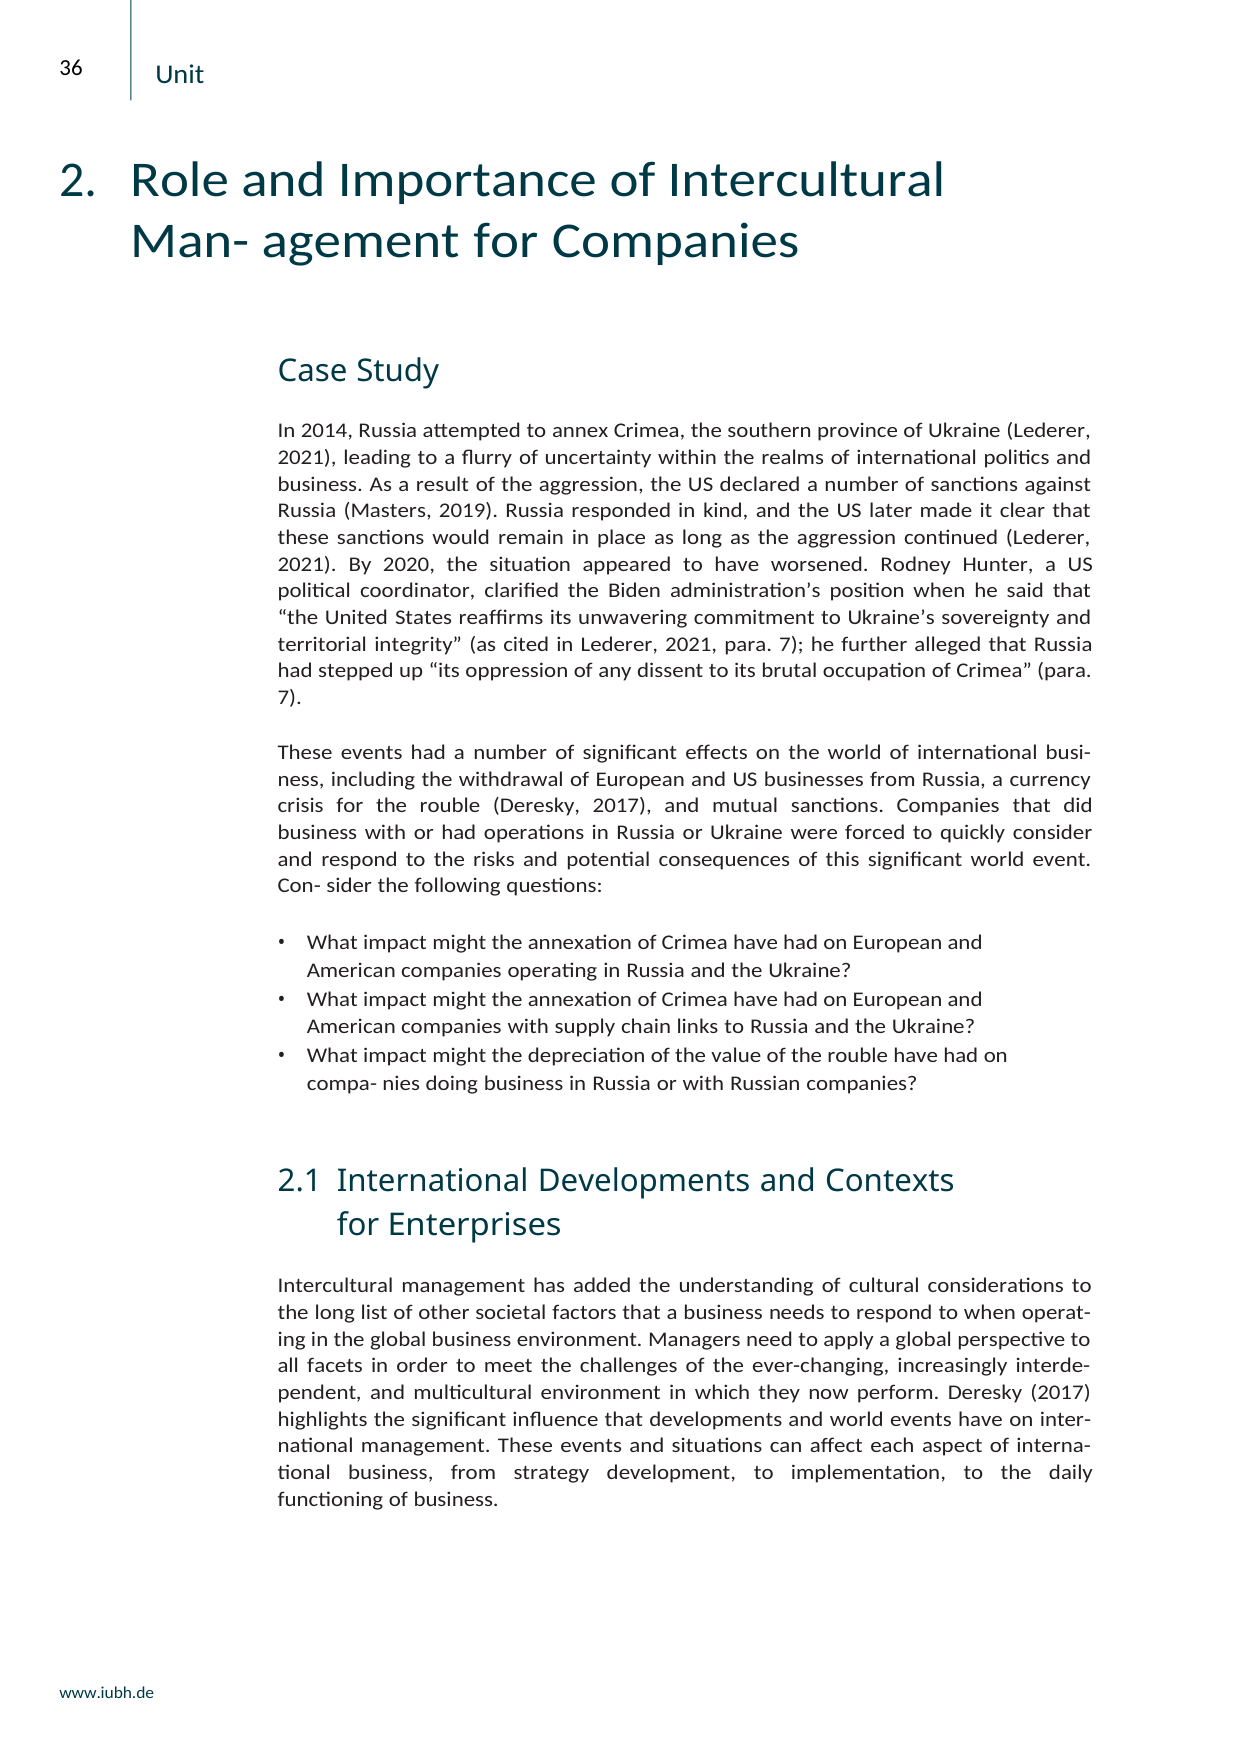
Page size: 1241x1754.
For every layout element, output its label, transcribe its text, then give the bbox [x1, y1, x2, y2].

text In 2014, Russia attempted to annex Crimea, the southern province of Ukraine (Lederer, 2021), leading to a ﬂurry of uncertainty within the realms of international politics and business. As a result of the aggression, the US declared a number of sanctions against Russia (Masters, 2019). Russia responded in kind, and the US later made it clear that these sanctions would remain in place as long as the aggression continued (Lederer, 2021). By 2020, the situation appeared to have worsened. Rodney Hunter, a US political coordinator, clariﬁed the Biden administrationʼs position when he said that “the United States reafﬁrms its unwavering commitment to Ukraine’s sovereignty and territorial integrity” (as cited in Lederer, 2021, para. 7); he further alleged that Russia had stepped up “its oppression of any dissent to its brutal occupation of Crimea” (para. 7). [277, 417, 1093, 709]
subtitle Case Study [277, 348, 1219, 390]
subtitle International Developments and Contexts for Enterprises [277, 1158, 975, 1245]
list What impact might the annexation of Crimea have had on European and American companies operating in Russia and the Ukraine? [277, 927, 1072, 982]
text These events had a number of signiﬁcant effects on the world of international busi- ness, including the withdrawal of European and US businesses from Russia, a currency crisis for the rouble (Deresky, 2017), and mutual sanctions. Companies that did business with or had operations in Russia or Ukraine were forced to quickly consider and respond to the risks and potential consequences of this signiﬁcant world event. Con- sider the following questions: [277, 739, 1093, 898]
list What impact might the depreciation of the value of the rouble have had on compa- nies doing business in Russia or with Russian companies? [277, 1040, 1081, 1095]
list What impact might the annexation of Crimea have had on European and American companies with supply chain links to Russia and the Ukraine? [277, 984, 1072, 1039]
text Intercultural management has added the understanding of cultural considerations to the long list of other societal factors that a business needs to respond to when operat- ing in the global business environment. Managers need to apply a global perspective to all facets in order to meet the challenges of the ever-changing, increasingly interde- pendent, and multicultural environment in which they now perform. Deresky (2017) highlights the signiﬁcant inﬂuence that developments and world events have on inter- national management. These events and situations can affect each aspect of interna- tional business, from strategy development, to implementation, to the daily functioning of business. [277, 1272, 1093, 1511]
list Role and Importance of Intercultural Man- agement for Companies [59, 148, 1071, 270]
